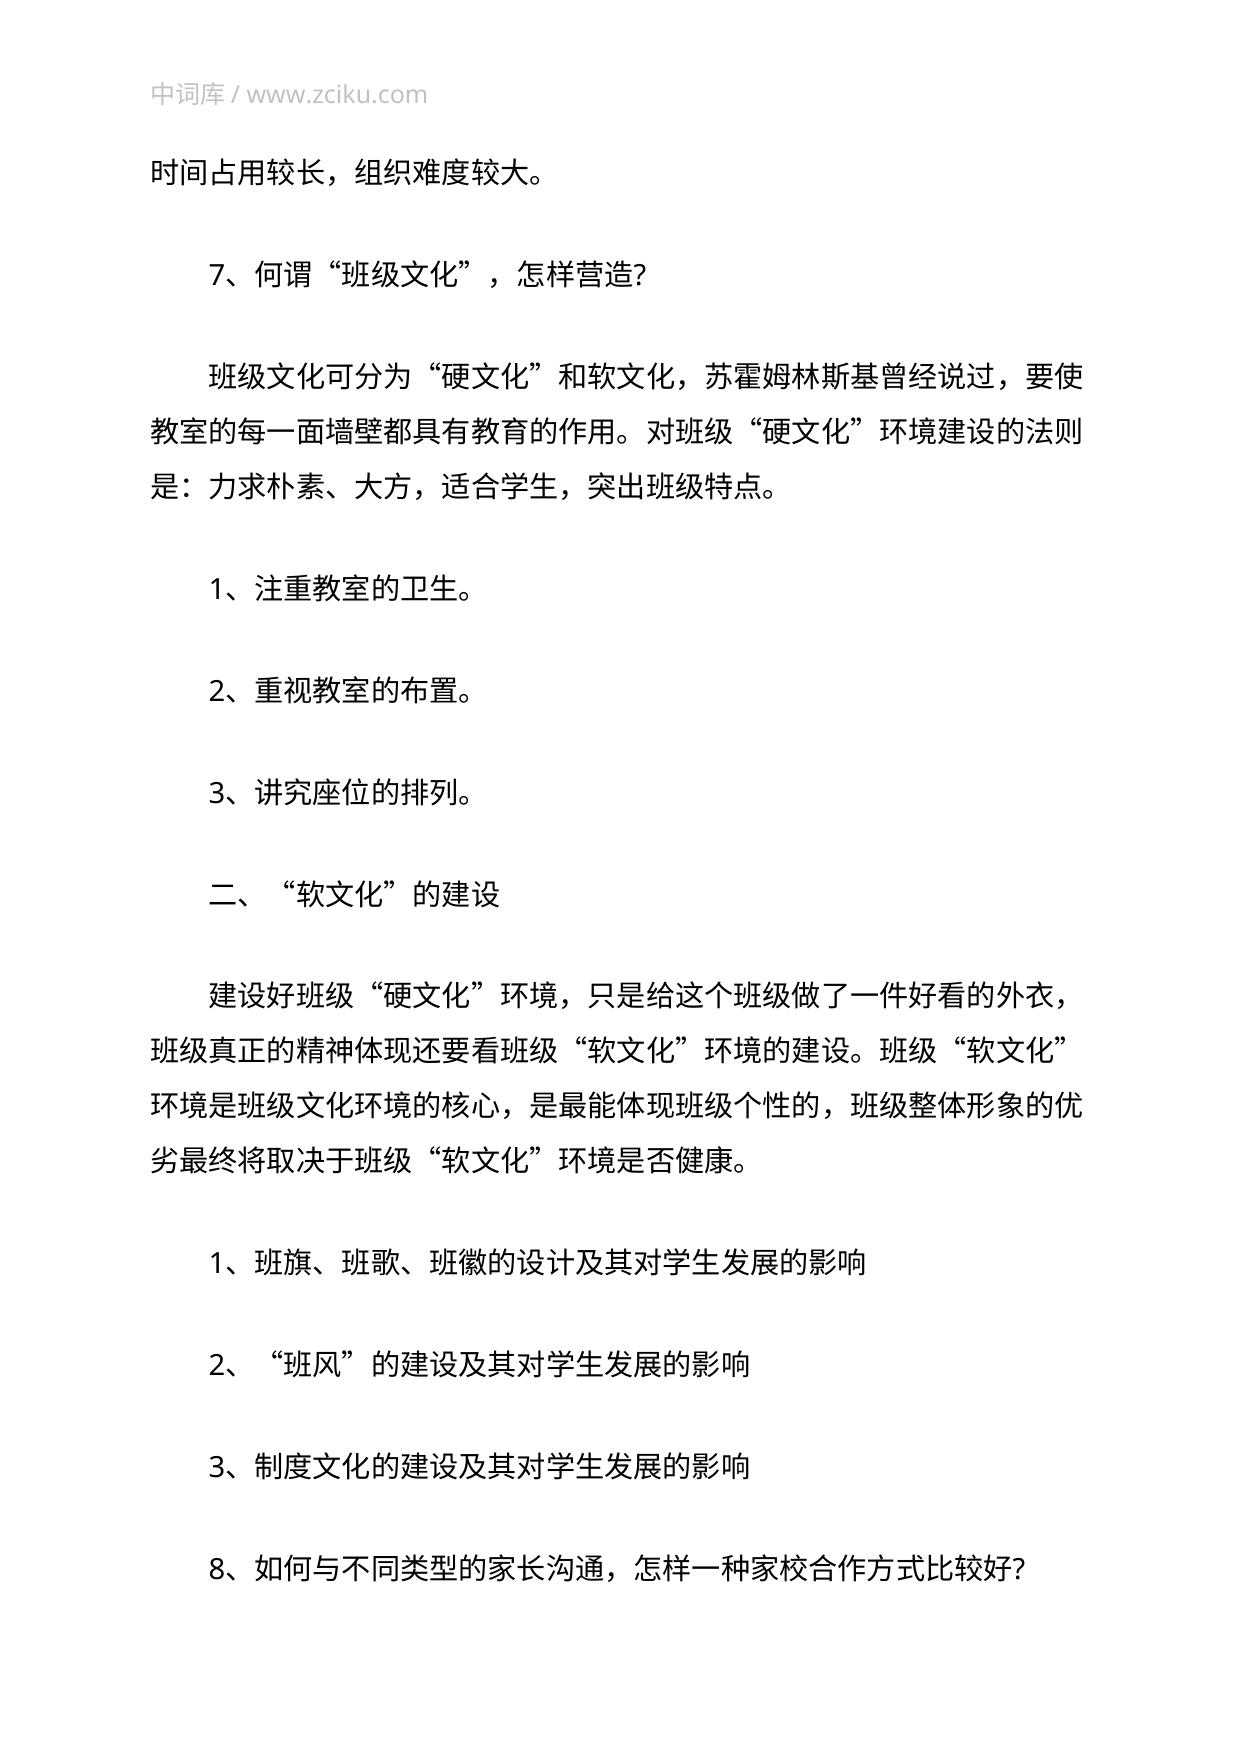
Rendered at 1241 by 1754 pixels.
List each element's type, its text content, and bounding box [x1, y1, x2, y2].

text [150, 150, 1090, 192]
text 2、“班风”的建设及其对学生发展的影响 [150, 1341, 1090, 1384]
text 2、重视教室的布置。 [150, 667, 1090, 710]
text 二、“软文化”的建设 [150, 871, 1090, 913]
text 7、何谓“班级文化”，怎样营造? [150, 252, 1090, 294]
text 1、注重教室的卫生。 [150, 565, 1090, 608]
text 3、讲究座位的排列。 [150, 769, 1090, 812]
text 3、制度文化的建设及其对学生发展的影响 [150, 1443, 1090, 1486]
text 8、如何与不同类型的家长沟通，怎样一种家校合作方式比较好? [150, 1545, 1090, 1588]
text 1、班旗、班歌、班徽的设计及其对学生发展的影响 [150, 1239, 1090, 1282]
text 建设好班级“硬文化”环境，只是给这个班级做了一件好看的外衣，班级真正的精神体现还要看班级“软文化”环境的建设。班级“软文化”环境是班级文化环境的核心，是最能体现班级个性的，班级整体形象的优劣最终将取决于班级“软文化”环境是否健康。 [150, 973, 1090, 1180]
text 班级文化可分为“硬文化”和软文化，苏霍姆林斯基曾经说过，要使教室的每一面墙壁都具有教育的作用。对班级“硬文化”环境建设的法则是：力求朴素、大方，适合学生，突出班级特点。 [150, 354, 1090, 506]
